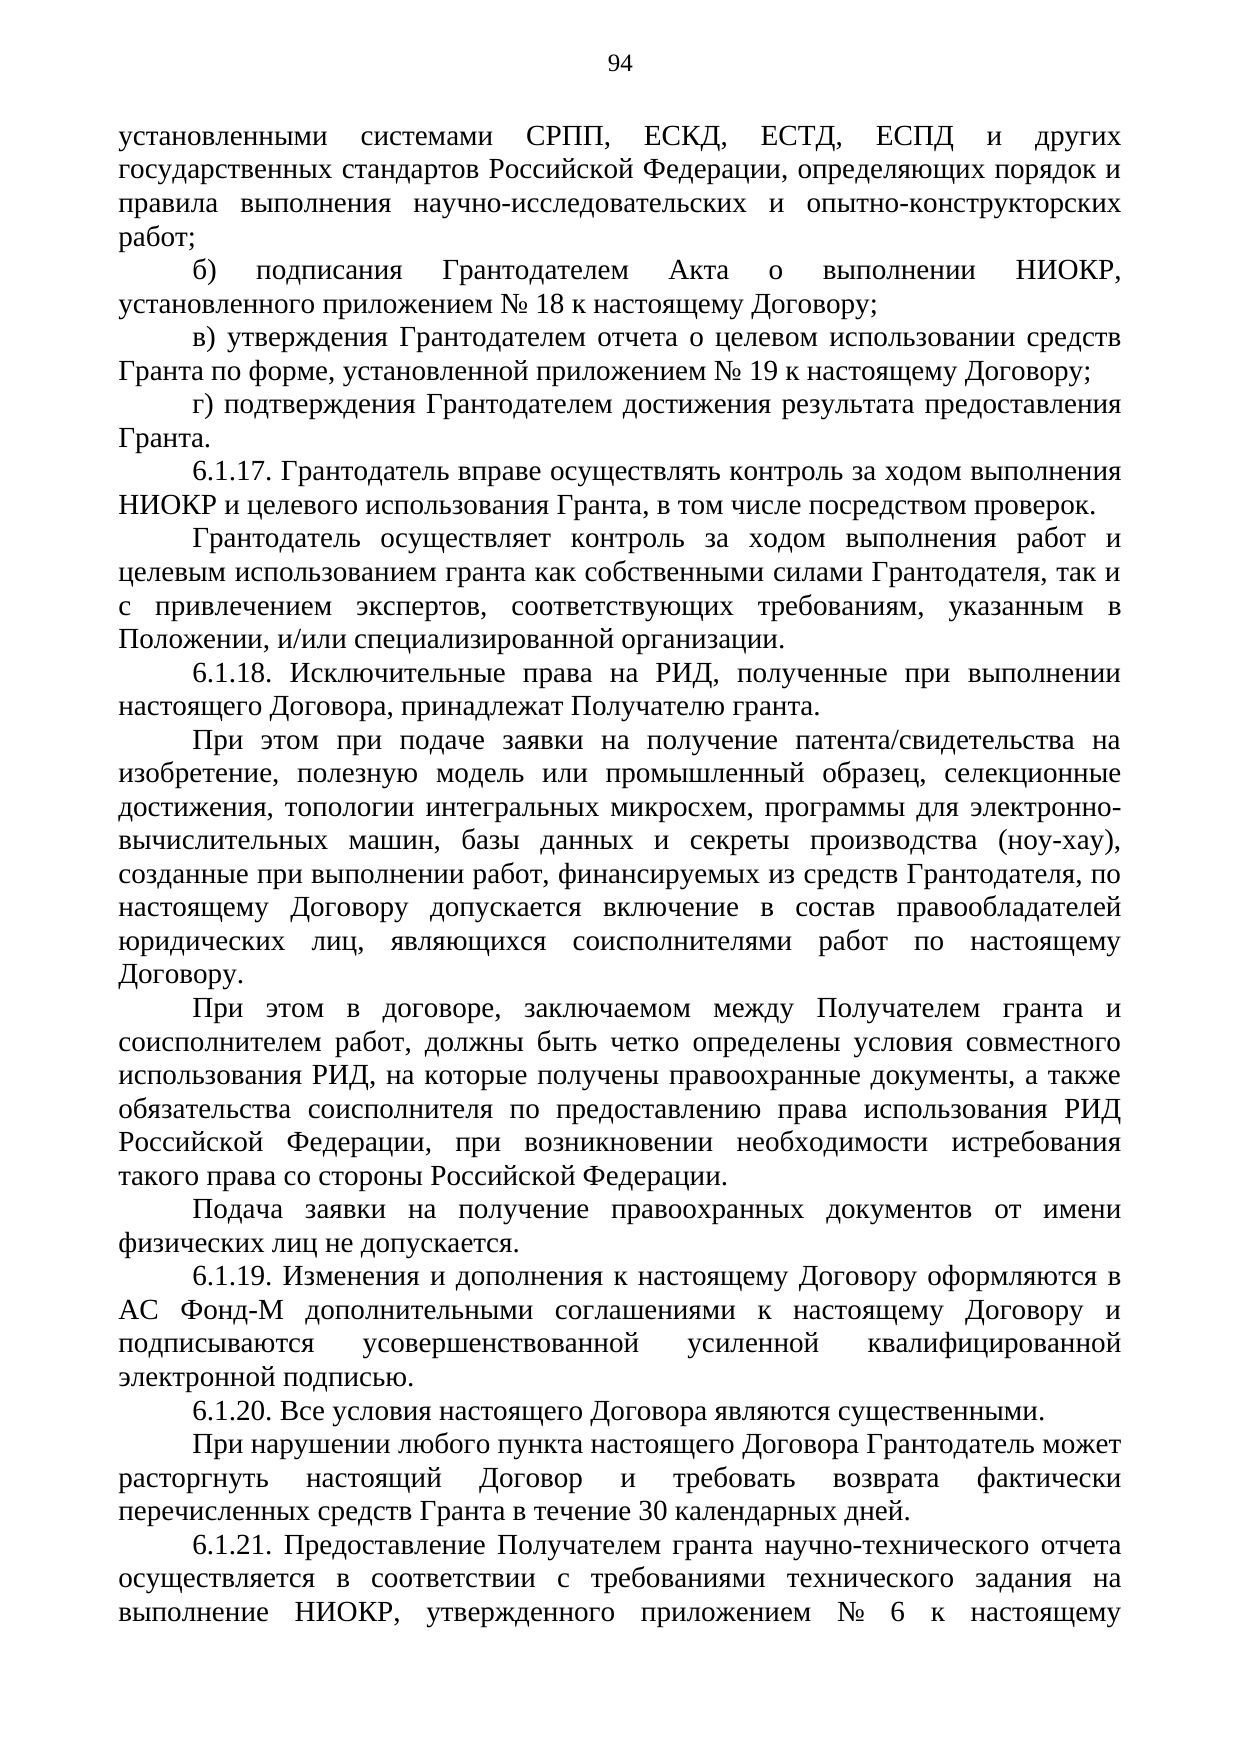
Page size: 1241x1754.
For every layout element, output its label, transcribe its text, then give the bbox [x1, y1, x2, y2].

text При этом в договоре, заключаемом между Получателем гранта и соисполнителем работ, должны быть четко определены условия совместного использования РИД, на которые получены правоохранные документы, а также обязательства соисполнителя по предоставлению права использования РИД Российской Федерации, при возникновении необходимости истребования такого права со стороны Российской Федерации. [118, 990, 1122, 1191]
text 6.1.20. Все условия настоящего Договора являются существенными. [118, 1393, 1122, 1426]
text 6.1.17. Грантодатель вправе осуществлять контроль за ходом выполнения НИОКР и целевого использования Гранта, в том числе посредством проверок. [118, 453, 1122, 521]
text 6.1.18. Исключительные права на РИД, полученные при выполнении настоящего Договора, принадлежат Получателю гранта. [118, 655, 1122, 722]
text Подача заявки на получение правоохранных документов от имени физических лиц не допускается. [118, 1191, 1122, 1258]
text При нарушении любого пункта настоящего Договора Грантодатель может расторгнуть настоящий Договор и требовать возврата фактически перечисленных средств Гранта в течение 30 календарных дней. [118, 1426, 1122, 1527]
text При этом при подаче заявки на получение патента/свидетельства на изобретение, полезную модель или промышленный образец, селекционные достижения, топологии интегральных микросхем, программы для электронно-вычислительных машин, базы данных и секреты производства (ноу-хау), созданные при выполнении работ, финансируемых из средств Грантодателя, по настоящему Договору допускается включение в состав правообладателей юридических лиц, являющихся соисполнителями работ по настоящему Договору. [118, 722, 1122, 990]
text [118, 118, 1122, 252]
text 6.1.19. Изменения и дополнения к настоящему Договору оформляются в АС Фонд-М дополнительными соглашениями к настоящему Договору и подписываются усовершенствованной усиленной квалифицированной электронной подписью. [118, 1258, 1122, 1393]
text в) утверждения Грантодателем отчета о целевом использовании средств Гранта по форме, установленной приложением № 19 к настоящему Договору; [118, 319, 1122, 386]
text Грантодатель осуществляет контроль за ходом выполнения работ и целевым использованием гранта как собственными силами Грантодателя, так и с привлечением экспертов, соответствующих требованиям, указанным в Положении, и/или специализированной организации. [118, 521, 1122, 655]
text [118, 1527, 1122, 1627]
text б) подписания Грантодателем Акта о выполнении НИОКР, установленного приложением № 18 к настоящему Договору; [118, 252, 1122, 319]
text г) подтверждения Грантодателем достижения результата предоставления Гранта. [118, 386, 1122, 453]
